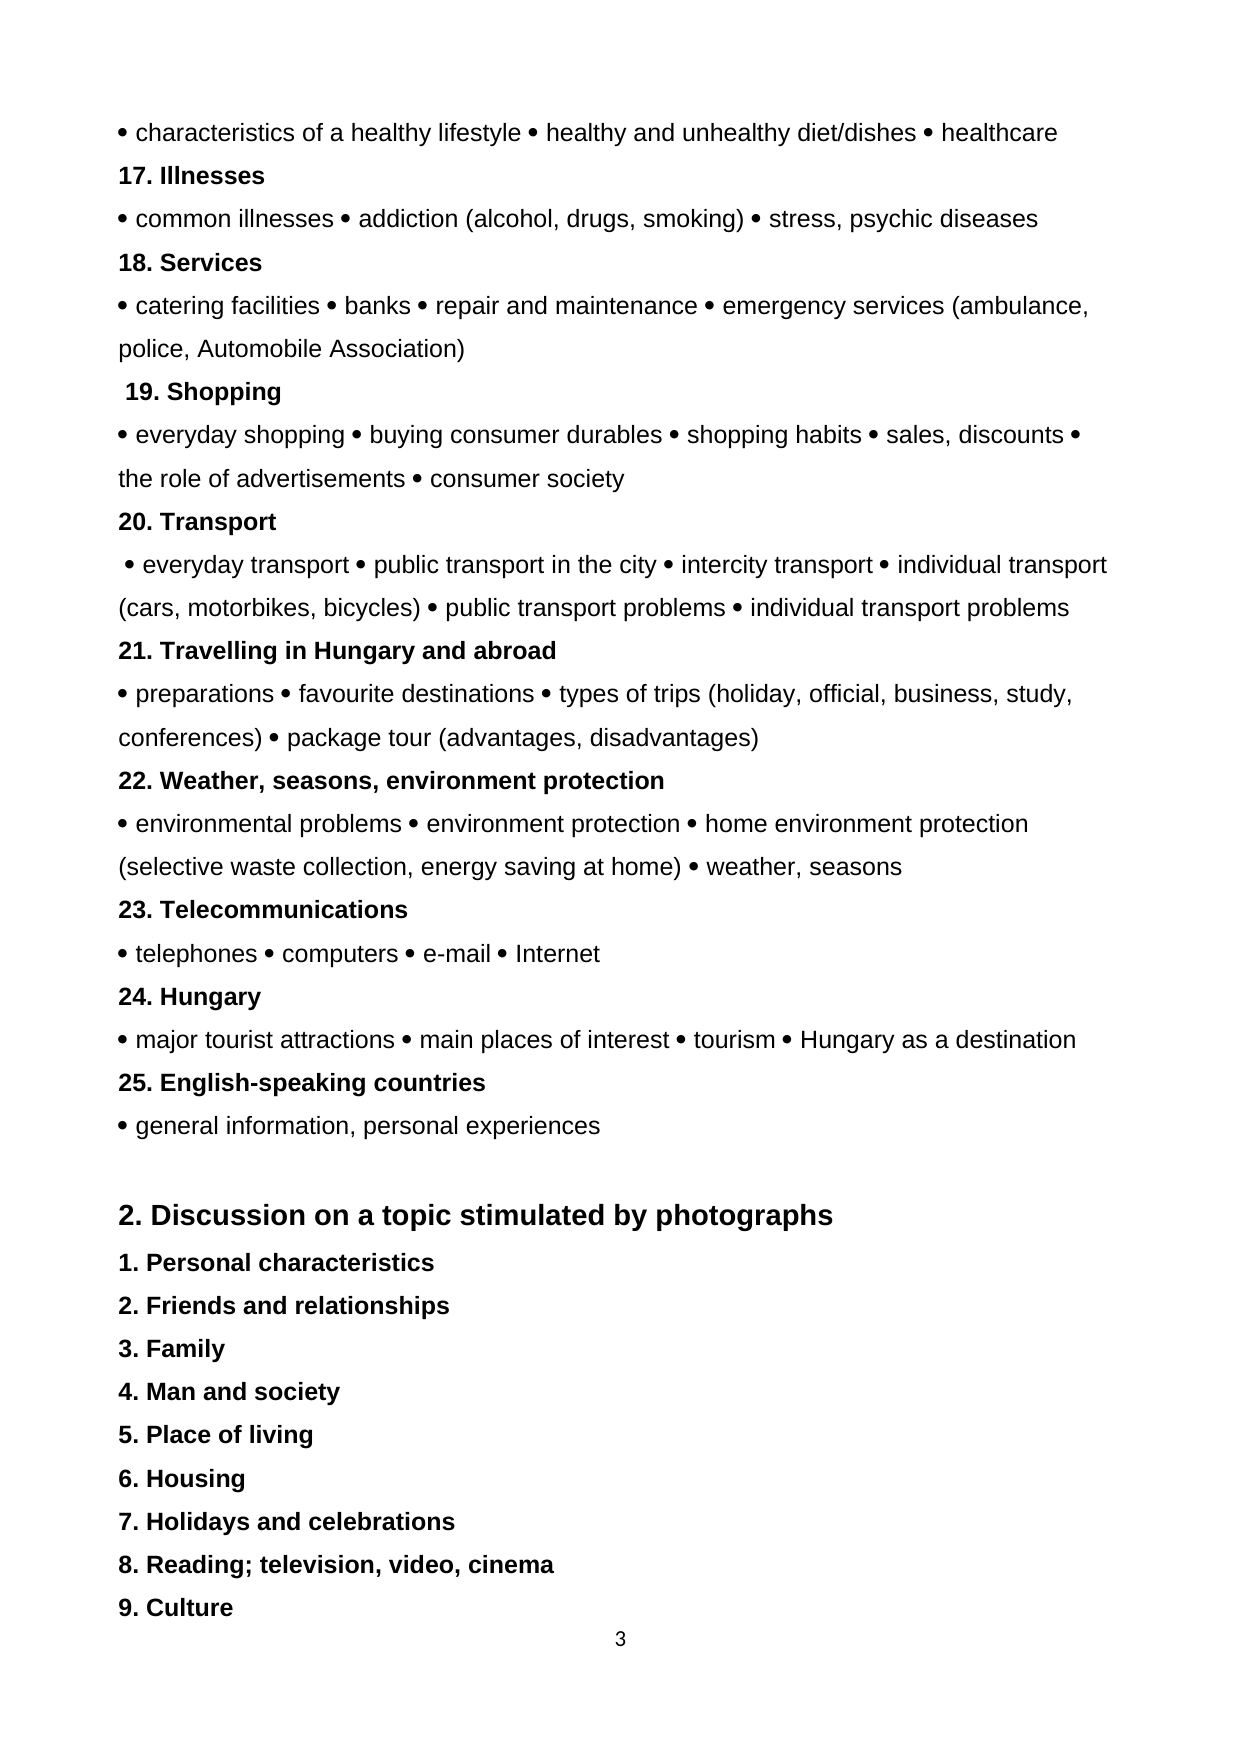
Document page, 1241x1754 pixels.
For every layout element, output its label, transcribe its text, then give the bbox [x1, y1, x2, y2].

text telephones computers e-mail Internet [118, 939, 1122, 967]
text 8. Reading; television, video, cinema [118, 1550, 1122, 1579]
text 3. Family [118, 1334, 1122, 1363]
text 23. Telecommunications [118, 896, 1122, 924]
text common illnesses addiction (alcohol, drugs, smoking) stress, psychic diseases [118, 204, 1122, 233]
text preparations favourite destinations types of trips (holiday, official, business, study, conferences) package tour (advantages, disadvantages) [118, 679, 1122, 752]
text general information, personal experiences [118, 1111, 1122, 1140]
text major tourist attractions main places of interest tourism Hungary as a destination [118, 1025, 1122, 1054]
text 25. English-speaking countries [118, 1068, 1122, 1097]
text 1. Personal characteristics [118, 1248, 1122, 1277]
text 21. Travelling in Hungary and abroad [118, 636, 1122, 665]
text 2. Friends and relationships [118, 1291, 1122, 1320]
text everyday shopping buying consumer durables shopping habits sales, discounts the role of advertisements consumer society [118, 420, 1122, 492]
text 24. Hungary [118, 982, 1122, 1011]
text catering facilities banks repair and maintenance emergency services (ambulance, police, Automobile Association) [118, 291, 1122, 363]
text everyday transport public transport in the city intercity transport individual transport (cars, motorbikes, bicycles) public transport problems individual transport problems [118, 550, 1122, 622]
text 20. Transport [118, 507, 1122, 536]
text 4. Man and society [118, 1377, 1122, 1406]
text 18. Services [118, 248, 1122, 276]
text 22. Weather, seasons, environment protection [118, 766, 1122, 795]
text 2. Discussion on a topic stimulated by photographs [118, 1198, 1122, 1231]
text 9. Culture [118, 1593, 1122, 1622]
text 19. Shopping [118, 377, 1122, 406]
text 6. Housing [118, 1464, 1122, 1492]
text 7. Holidays and celebrations [118, 1507, 1122, 1536]
text environmental problems environment protection home environment protection (selective waste collection, energy saving at home) weather, seasons [118, 809, 1122, 881]
text 5. Place of living [118, 1421, 1122, 1449]
text 17. Illnesses [118, 161, 1122, 190]
text characteristics of a healthy lifestyle healthy and unhealthy diet/dishes healthcare [118, 118, 1122, 147]
